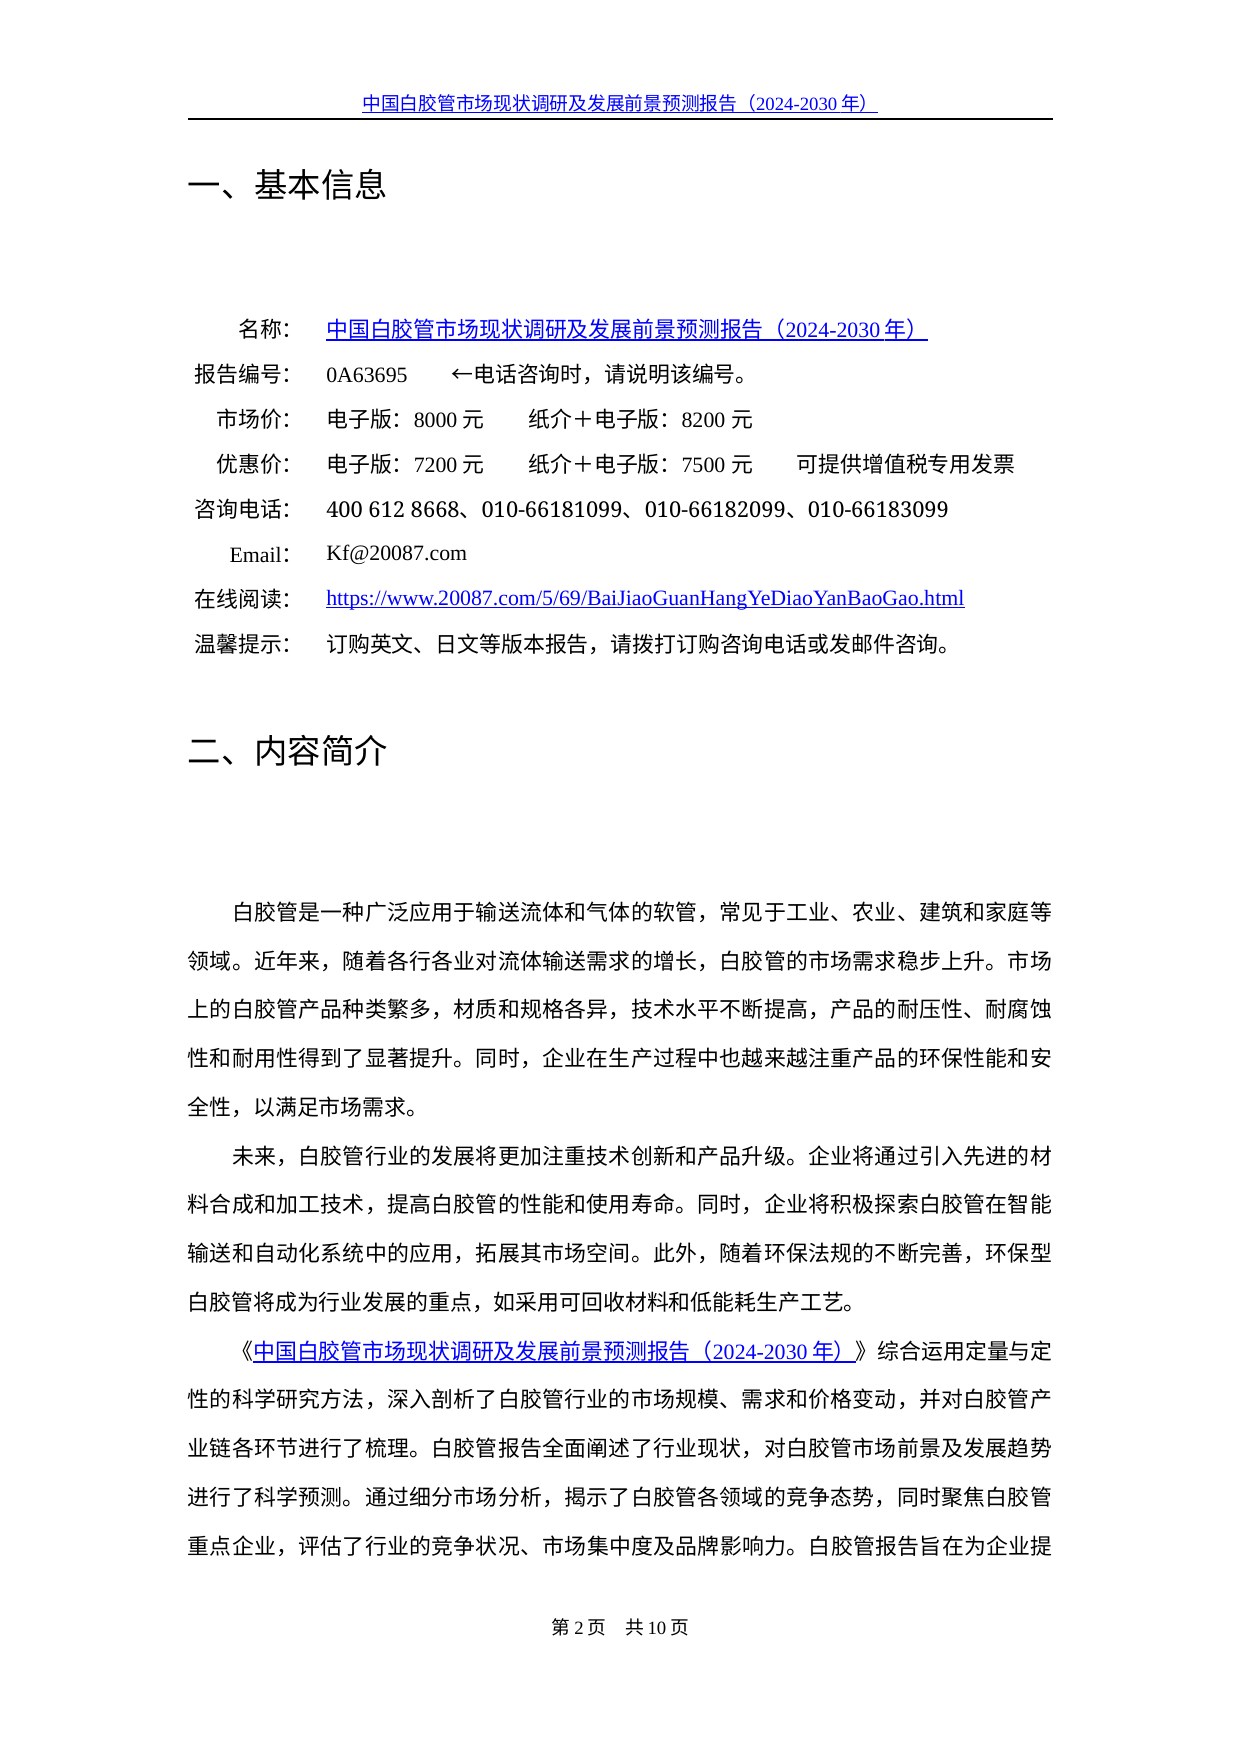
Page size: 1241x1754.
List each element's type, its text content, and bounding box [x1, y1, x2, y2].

table_cell 400 612 8668、010-66181099、010-66182099、010-66183099 [315, 492, 1073, 537]
table_cell 优惠价： [167, 447, 315, 492]
title 二、内容简介 [187, 717, 1053, 782]
table_cell Kf@20087.com [315, 537, 1073, 582]
table_cell 市场价： [167, 402, 315, 447]
table_header 名称： [167, 312, 315, 357]
table_cell 0A63695 ←电话咨询时，请说明该编号。 [315, 357, 1073, 402]
table_cell 报告编号： [167, 357, 315, 402]
table_cell 电子版：7200 元 纸介＋电子版：7500 元 可提供增值税专用发票 [315, 447, 1073, 492]
table_cell [315, 582, 1073, 627]
title 一、基本信息 [187, 150, 1053, 215]
table_cell 订购英文、日文等版本报告，请拨打订购咨询电话或发邮件咨询。 [315, 627, 1073, 672]
table_cell 在线阅读： [167, 582, 315, 627]
table_cell Email： [167, 537, 315, 582]
table_cell 温馨提示： [167, 627, 315, 672]
table_cell 电子版：8000 元 纸介＋电子版：8200 元 [315, 402, 1073, 447]
table_header 中国白胶管市场现状调研及发展前景预测报告（2024-2030年） [315, 312, 1073, 357]
table_cell 咨询电话： [167, 492, 315, 537]
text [187, 894, 1053, 1561]
